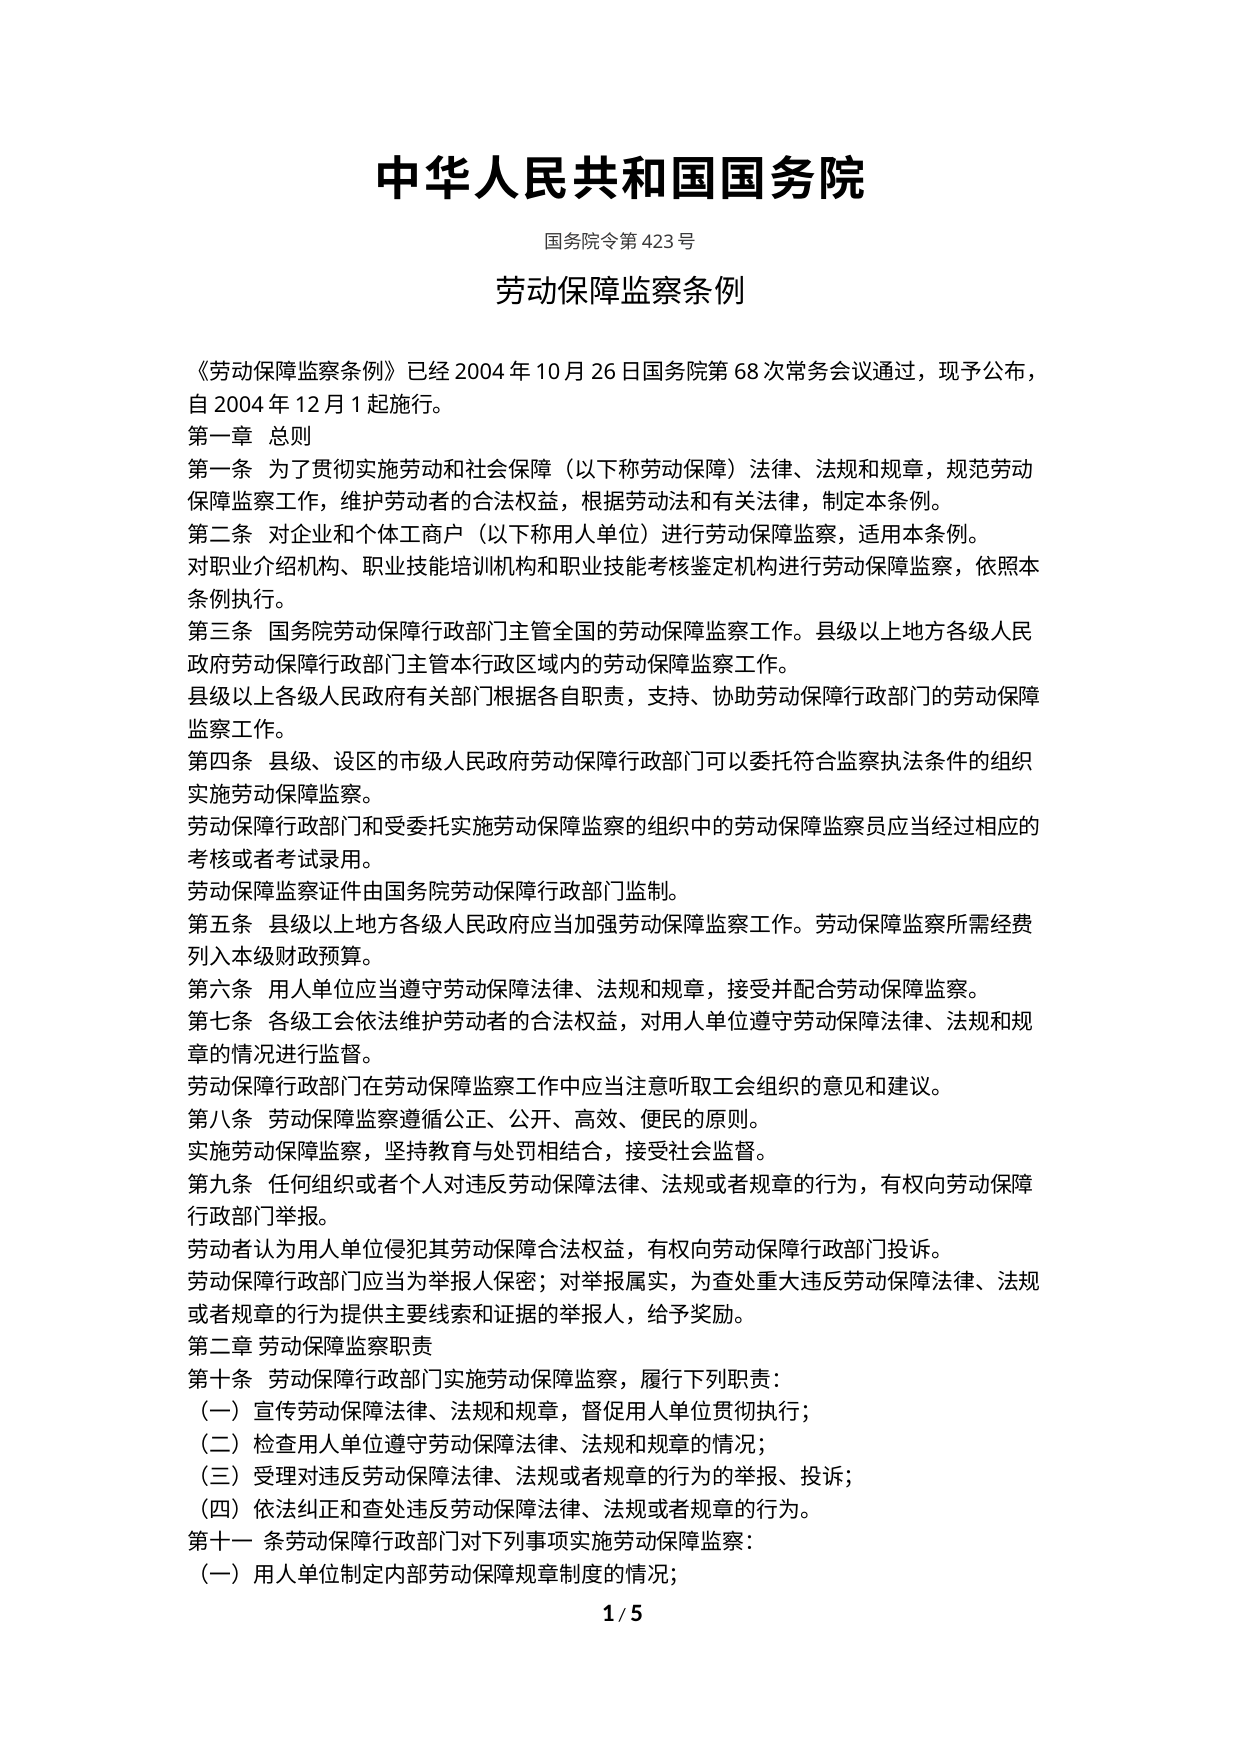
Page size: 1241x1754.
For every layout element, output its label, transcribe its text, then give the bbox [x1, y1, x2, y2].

text 中华人民共和国国务院 [187, 126, 1053, 224]
text 劳动保障行政部门在劳动保障监察工作中应当注意听取工会组织的意见和建议。 [187, 1069, 1053, 1101]
text （三）受理对违反劳动保障法律、法规或者规章的行为的举报、投诉； [187, 1459, 1053, 1491]
text 第九条 任何组织或者个人对违反劳动保障法律、法规或者规章的行为，有权向劳动保障行政部门举报。 [187, 1166, 1053, 1231]
text 第二章 劳动保障监察职责 [187, 1329, 1053, 1361]
text 第七条 各级工会依法维护劳动者的合法权益，对用人单位遵守劳动保障法律、法规和规章的情况进行监督。 [187, 1004, 1053, 1069]
text 第六条 用人单位应当遵守劳动保障法律、法规和规章，接受并配合劳动保障监察。 [187, 971, 1053, 1004]
text 《劳动保障监察条例》已经2004年10月26日国务院第68次常务会议通过，现予公布，自2004年12月1起施行。 [187, 354, 1053, 419]
text 第五条 县级以上地方各级人民政府应当加强劳动保障监察工作。劳动保障监察所需经费列入本级财政预算。 [187, 906, 1053, 971]
text （一）用人单位制定内部劳动保障规章制度的情况； [187, 1556, 1053, 1589]
text 第一章 总则 [187, 419, 1053, 451]
text 第四条 县级、设区的市级人民政府劳动保障行政部门可以委托符合监察执法条件的组织实施劳动保障监察。 [187, 744, 1053, 809]
text 对职业介绍机构、职业技能培训机构和职业技能考核鉴定机构进行劳动保障监察，依照本条例执行。 [187, 549, 1053, 614]
text 实施劳动保障监察，坚持教育与处罚相结合，接受社会监督。 [187, 1134, 1053, 1166]
text 劳动保障行政部门和受委托实施劳动保障监察的组织中的劳动保障监察员应当经过相应的考核或者考试录用。 [187, 809, 1053, 874]
text 第十条 劳动保障行政部门实施劳动保障监察，履行下列职责： [187, 1361, 1053, 1394]
text 第十一 条劳动保障行政部门对下列事项实施劳动保障监察： [187, 1524, 1053, 1556]
text 第二条 对企业和个体工商户（以下称用人单位）进行劳动保障监察，适用本条例。 [187, 516, 1053, 549]
text （四）依法纠正和查处违反劳动保障法律、法规或者规章的行为。 [187, 1491, 1053, 1524]
text 劳动保障行政部门应当为举报人保密；对举报属实，为查处重大违反劳动保障法律、法规或者规章的行为提供主要线索和证据的举报人，给予奖励。 [187, 1264, 1053, 1329]
text 国务院令第423号 [187, 224, 1053, 256]
text 劳动保障监察条例 [187, 256, 1053, 321]
text 劳动者认为用人单位侵犯其劳动保障合法权益，有权向劳动保障行政部门投诉。 [187, 1231, 1053, 1264]
text 第一条 为了贯彻实施劳动和社会保障（以下称劳动保障）法律、法规和规章，规范劳动保障监察工作，维护劳动者的合法权益，根据劳动法和有关法律，制定本条例。 [187, 451, 1053, 516]
text （二）检查用人单位遵守劳动保障法律、法规和规章的情况； [187, 1426, 1053, 1459]
text 第八条 劳动保障监察遵循公正、公开、高效、便民的原则。 [187, 1101, 1053, 1134]
text 县级以上各级人民政府有关部门根据各自职责，支持、协助劳动保障行政部门的劳动保障监察工作。 [187, 679, 1053, 744]
text （一）宣传劳动保障法律、法规和规章，督促用人单位贯彻执行； [187, 1394, 1053, 1426]
text 劳动保障监察证件由国务院劳动保障行政部门监制。 [187, 874, 1053, 906]
text 第三条 国务院劳动保障行政部门主管全国的劳动保障监察工作。县级以上地方各级人民政府劳动保障行政部门主管本行政区域内的劳动保障监察工作。 [187, 614, 1053, 679]
